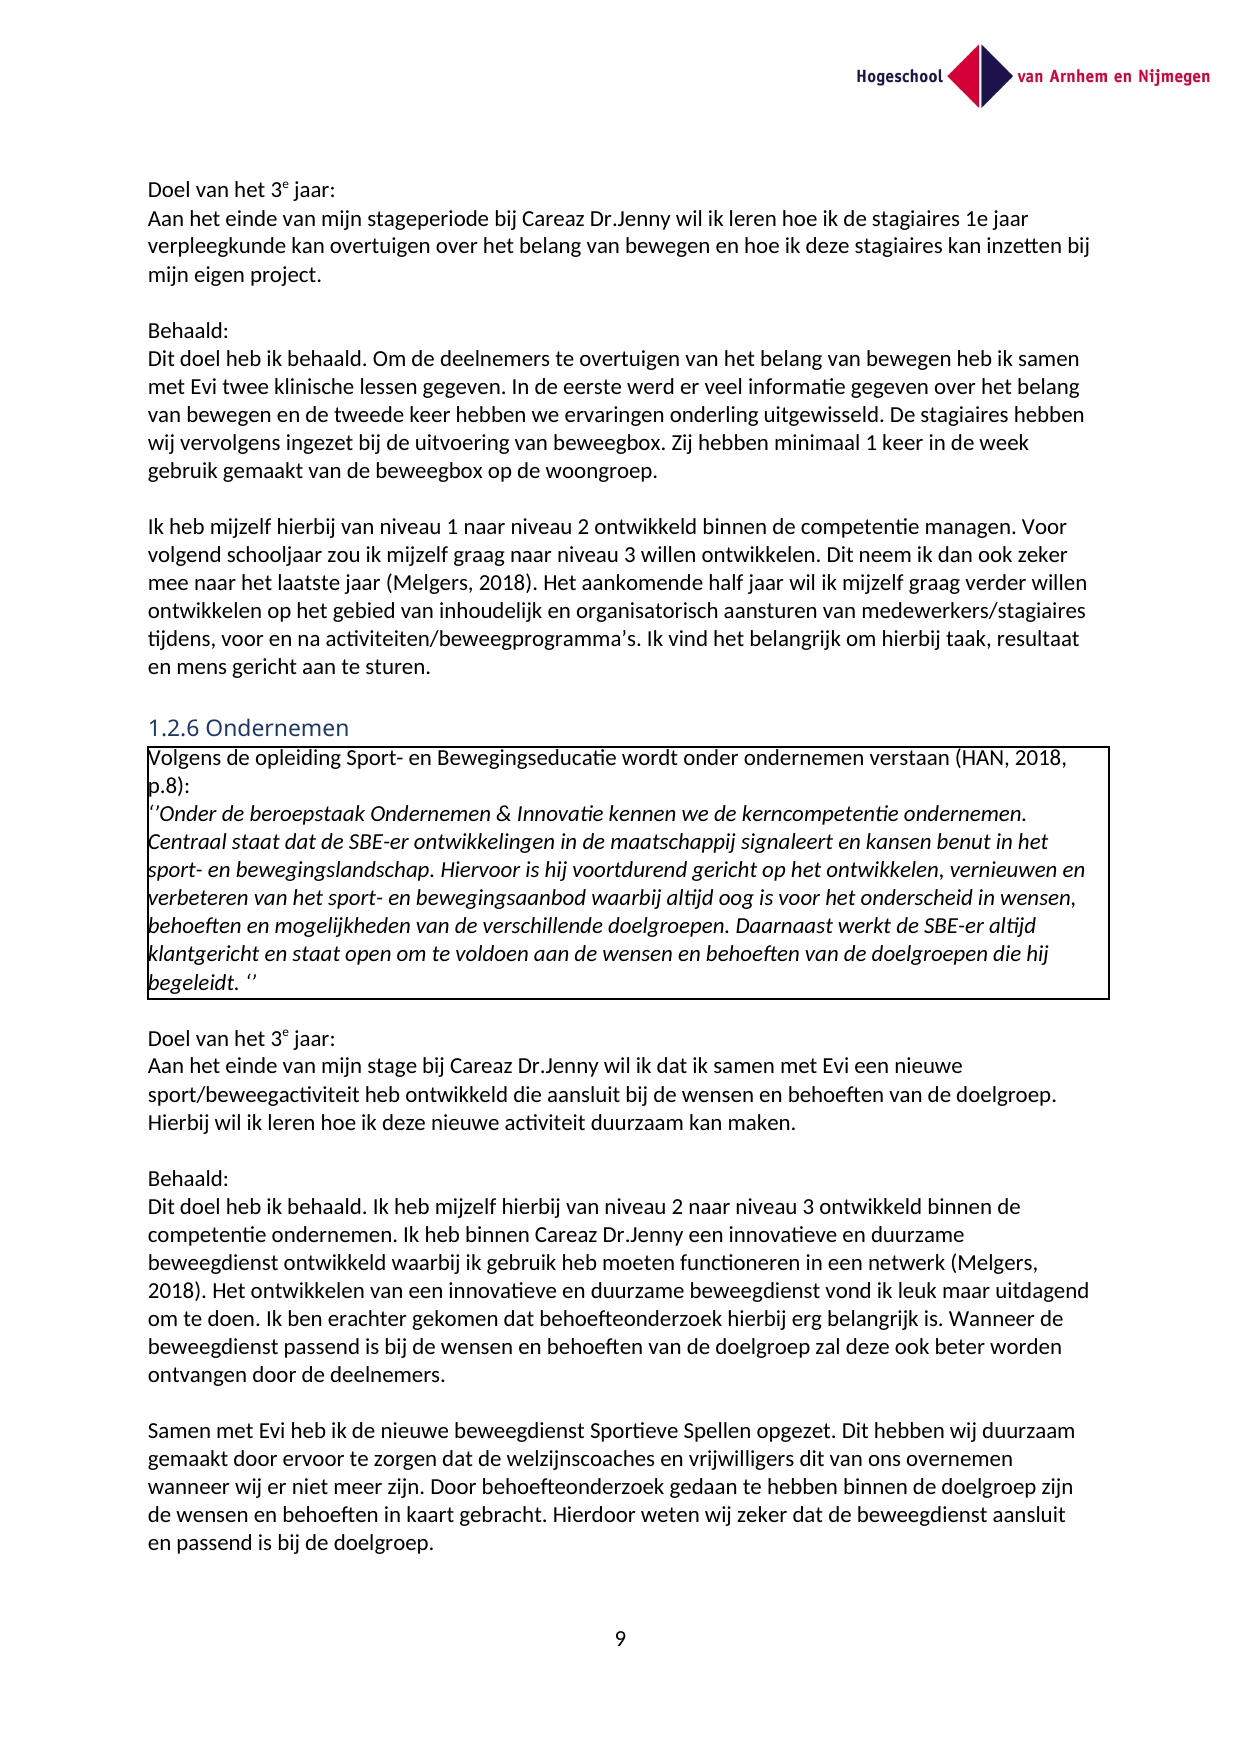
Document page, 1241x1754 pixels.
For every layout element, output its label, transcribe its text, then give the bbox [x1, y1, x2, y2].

text Aan het einde van mijn stageperiode bij Careaz Dr.Jenny wil ik leren hoe ik de stagiaires 1e jaar verpleegkunde kan overtuigen over het belang van bewegen en hoe ik deze stagiaires kan inzetten bij mijn eigen project. [148, 204, 1093, 288]
picture [852, 36, 1215, 116]
text Doel van het 3e jaar: [148, 176, 1093, 204]
text Dit doel heb ik behaald. Ik heb mijzelf hierbij van niveau 2 naar niveau 3 ontwikkeld binnen de competentie ondernemen. Ik heb binnen Careaz Dr.Jenny een innovatieve en duurzame beweegdienst ontwikkeld waarbij ik gebruik heb moeten functioneren in een netwerk (Melgers, 2018). Het ontwikkelen van een innovatieve en duurzame beweegdienst vond ik leuk maar uitdagend om te doen. Ik ben erachter gekomen dat behoefteonderzoek hierbij erg belangrijk is. Wanneer de beweegdienst passend is bij de wensen en behoeften van de doelgroep zal deze ook beter worden ontvangen door de deelnemers. [148, 1192, 1093, 1388]
text Volgens de opleiding Sport- en Bewegingseducatie wordt onder ondernemen verstaan (HAN, 2018, p.8): [149, 748, 1093, 799]
text ‘’Onder de beroepstaak Ondernemen & Innovatie kennen we de kerncompetentie ondernemen. Centraal staat dat de SBE-er ontwikkelingen in de maatschappij signaleert en kansen benut in het sport- en bewegingslandschap. Hiervoor is hij voortdurend gericht op het ontwikkelen, vernieuwen en verbeteren van het sport- en bewegingsaanbod waarbij altijd oog is voor het onderscheid in wensen, behoeften en mogelijkheden van de verschillende doelgroepen. Daarnaast werkt de SBE-er altijd klantgericht en staat open om te voldoen aan de wensen en behoeften van de doelgroepen die hij begeleidt. ‘’ [149, 799, 1093, 996]
text Samen met Evi heb ik de nieuwe beweegdienst Sportieve Spellen opgezet. Dit hebben wij duurzaam gemaakt door ervoor te zorgen dat de welzijnscoaches en vrijwilligers dit van ons overnemen wanneer wij er niet meer zijn. Door behoefteonderzoek gedaan te hebben binnen de doelgroep zijn de wensen en behoeften in kaart gebracht. Hierdoor weten wij zeker dat de beweegdienst aansluit en passend is bij de doelgroep. [148, 1416, 1093, 1556]
text Aan het einde van mijn stage bij Careaz Dr.Jenny wil ik dat ik samen met Evi een nieuwe sport/beweegactiviteit heb ontwikkeld die aansluit bij de wensen en behoeften van de doelgroep. Hierbij wil ik leren hoe ik deze nieuwe activiteit duurzaam kan maken. [148, 1052, 1093, 1136]
text Behaald: [148, 316, 1093, 344]
text Dit doel heb ik behaald. Om de deelnemers te overtuigen van het belang van bewegen heb ik samen met Evi twee klinische lessen gegeven. In de eerste werd er veel informatie gegeven over het belang van bewegen en de tweede keer hebben we ervaringen onderling uitgewisseld. De stagiaires hebben wij vervolgens ingezet bij de uitvoering van beweegbox. Zij hebben minimaal 1 keer in de week gebruik gemaakt van de beweegbox op de woongroep. [148, 344, 1093, 484]
subtitle 1.2.6 Ondernemen [148, 712, 1093, 743]
text Ik heb mijzelf hierbij van niveau 1 naar niveau 2 ontwikkeld binnen de competentie managen. Voor volgend schooljaar zou ik mijzelf graag naar niveau 3 willen ontwikkelen. Dit neem ik dan ook zeker mee naar het laatste jaar (Melgers, 2018). Het aankomende half jaar wil ik mijzelf graag verder willen ontwikkelen op het gebied van inhoudelijk en organisatorisch aansturen van medewerkers/stagiaires tijdens, voor en na activiteiten/beweegprogramma’s. Ik vind het belangrijk om hierbij taak, resultaat en mens gericht aan te sturen. [148, 512, 1093, 680]
text Doel van het 3e jaar: [148, 1024, 1093, 1052]
text Behaald: [148, 1164, 1093, 1192]
